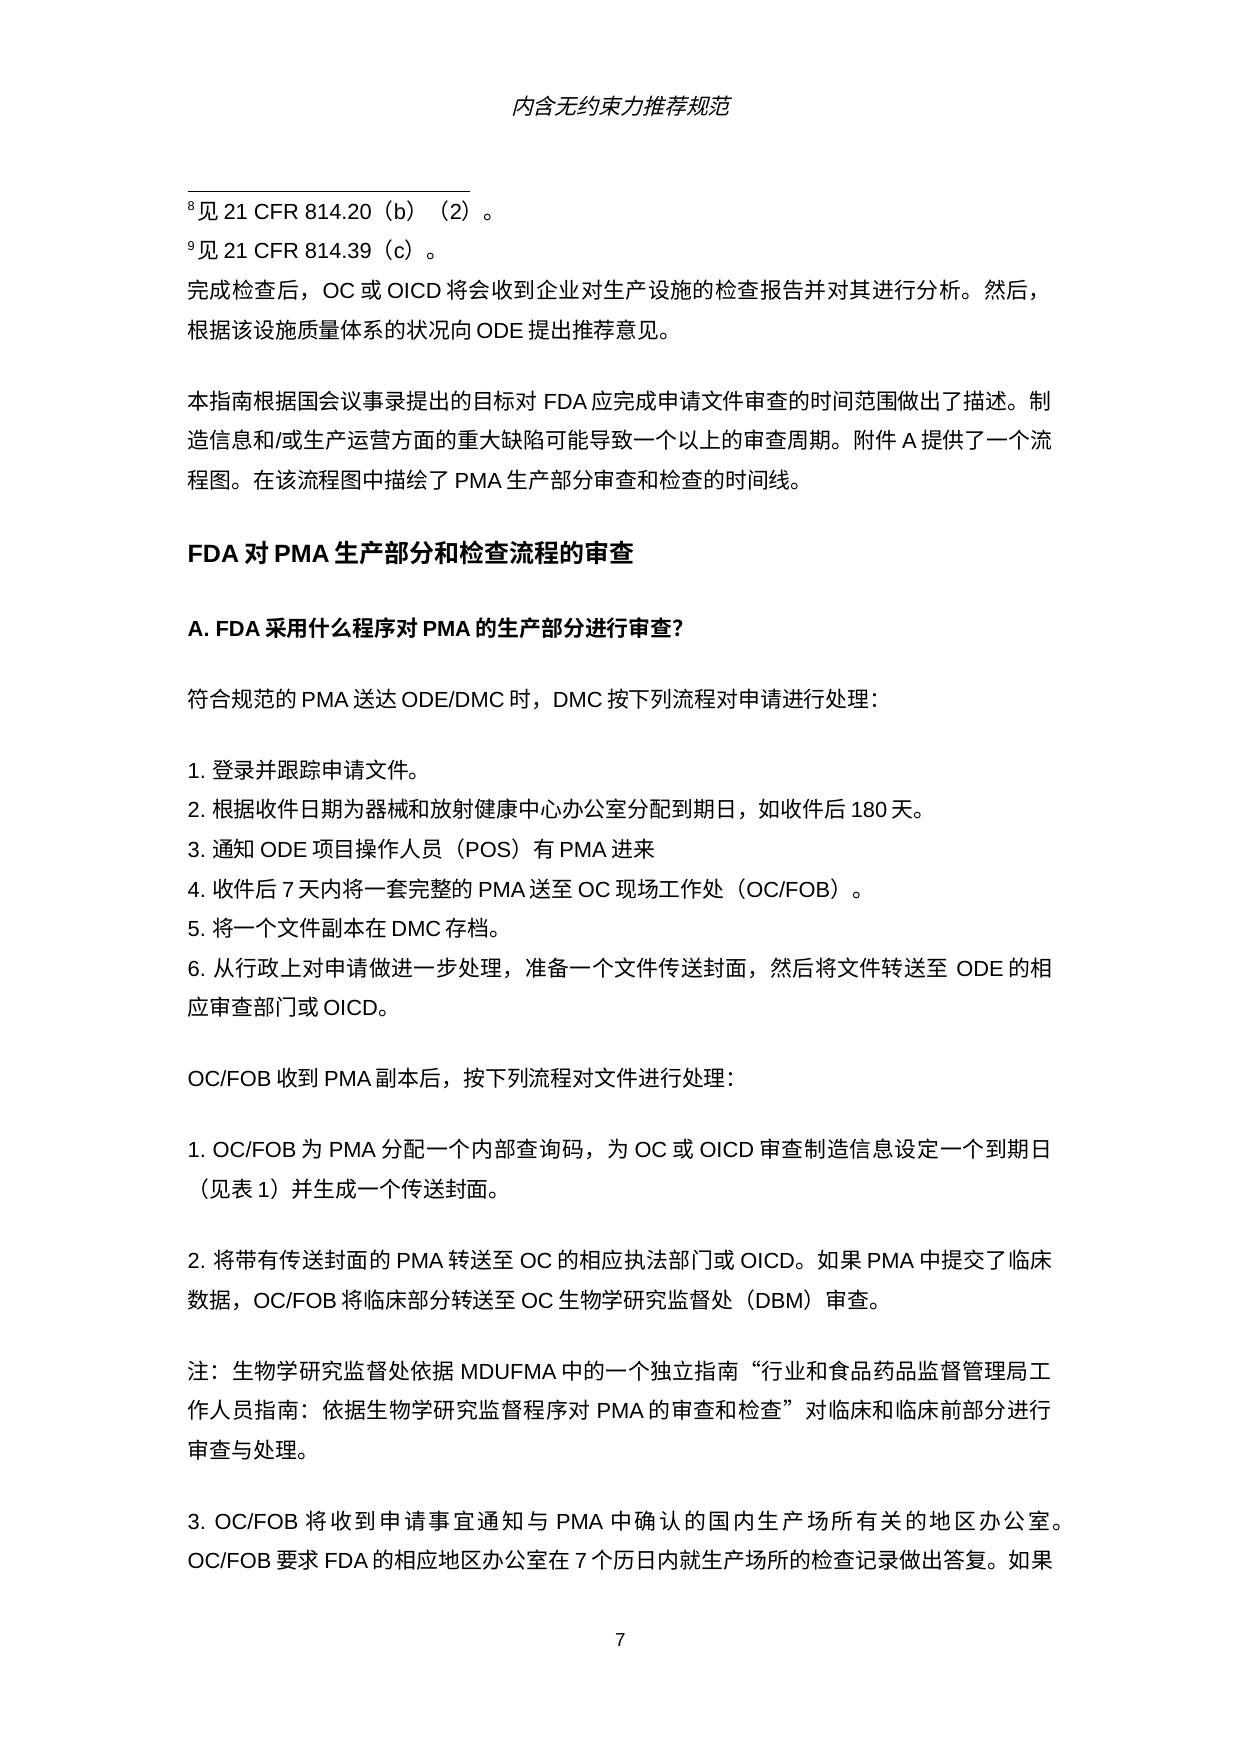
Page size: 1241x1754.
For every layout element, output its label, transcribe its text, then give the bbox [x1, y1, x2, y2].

text 8见21 CFR 814.20（b）（2）。 [187, 194, 1053, 226]
text FDA对PMA生产部分和检查流程的审查 [187, 534, 1053, 570]
text 5. 将一个文件副本在DMC存档。 [187, 911, 1053, 943]
text 2. 将带有传送封面的PMA转送至OC的相应执法部门或OICD。如果PMA中提交了临床数据，OC/FOB将临床部分转送至OC生物学研究监督处（DBM）审查。 [187, 1243, 1053, 1314]
text 完成检查后，OC或OICD将会收到企业对生产设施的检查报告并对其进行分析。然后，根据该设施质量体系的状况向ODE提出推荐意见。 [187, 273, 1053, 344]
text 1. OC/FOB为PMA分配一个内部查询码，为OC或OICD审查制造信息设定一个到期日（见表1）并生成一个传送封面。 [187, 1132, 1053, 1204]
text 2. 根据收件日期为器械和放射健康中心办公室分配到期日，如收件后180天。 [187, 792, 1053, 824]
text 3. 通知ODE项目操作人员（POS）有PMA进来 [187, 832, 1053, 864]
text 9见21 CFR 814.39（c）。 [187, 233, 1053, 265]
text OC/FOB收到PMA副本后，按下列流程对文件进行处理： [187, 1061, 1053, 1093]
text 6. 从行政上对申请做进一步处理，准备一个文件传送封面，然后将文件转送至ODE的相应审查部门或OICD。 [187, 951, 1053, 1022]
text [187, 1504, 1053, 1575]
text A. FDA采用什么程序对PMA的生产部分进行审查？ [187, 611, 1053, 642]
text 1. 登录并跟踪申请文件。 [187, 753, 1053, 784]
text 符合规范的PMA送达ODE/DMC时，DMC按下列流程对申请进行处理： [187, 682, 1053, 713]
text 本指南根据国会议事录提出的目标对FDA应完成申请文件审查的时间范围做出了描述。制造信息和/或生产运营方面的重大缺陷可能导致一个以上的审查周期。附件A提供了一个流程图。在该流程图中描绘了PMA生产部分审查和检查的时间线。 [187, 384, 1053, 494]
text 注：生物学研究监督处依据MDUFMA中的一个独立指南“行业和食品药品监督管理局工作人员指南：依据生物学研究监督程序对PMA的审查和检查”对临床和临床前部分进行审查与处理。 [187, 1354, 1053, 1464]
text 4. 收件后7天内将一套完整的PMA送至OC现场工作处（OC/FOB）。 [187, 872, 1053, 903]
